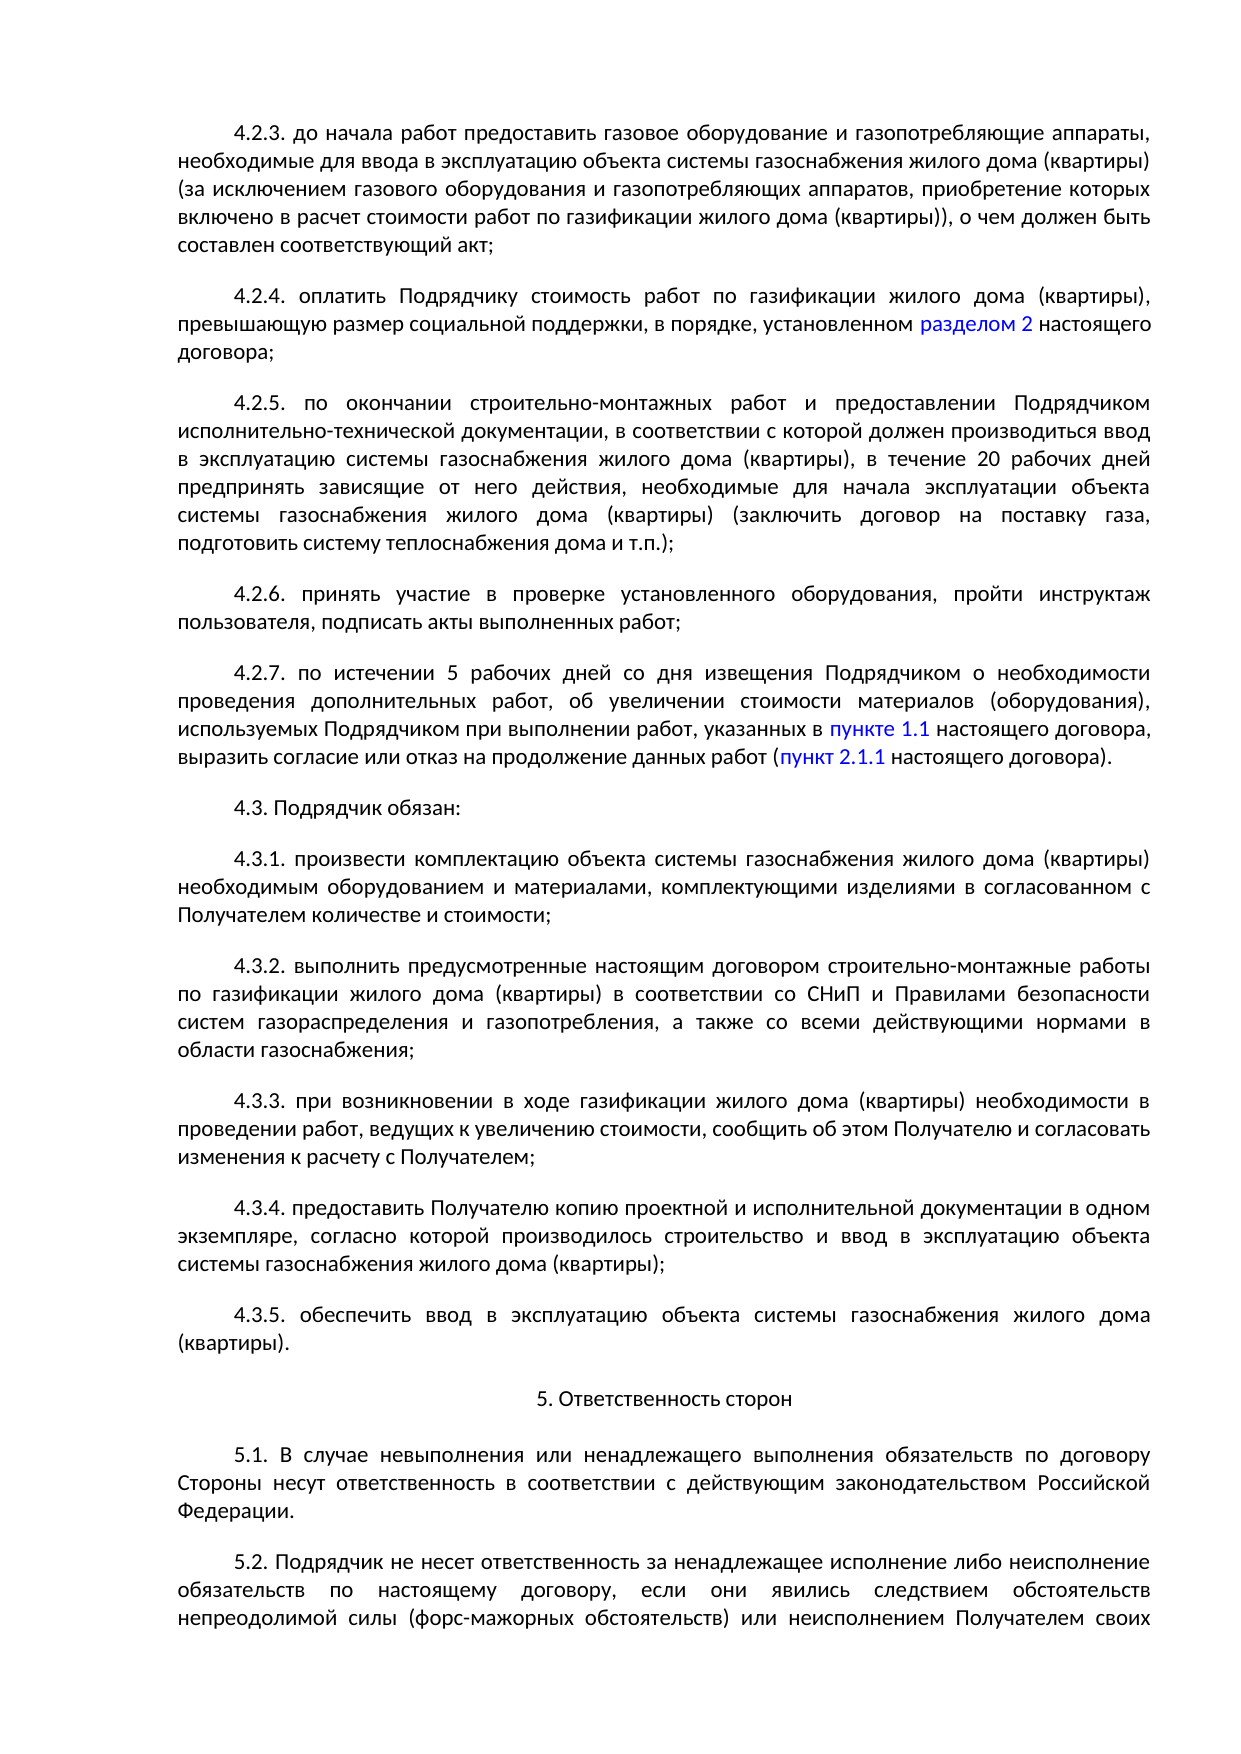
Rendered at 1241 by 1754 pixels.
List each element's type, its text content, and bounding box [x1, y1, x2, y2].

text 4.3.5. обеспечить ввод в эксплуатацию объекта системы газоснабжения жилого дома (квартиры). [177, 1300, 1152, 1356]
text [177, 1547, 1152, 1631]
text 4.3.1. произвести комплектацию объекта системы газоснабжения жилого дома (квартиры) необходимым оборудованием и материалами, комплектующими изделиями в согласованном с Получателем количестве и стоимости; [177, 844, 1152, 928]
text 4.3.4. предоставить Получателю копию проектной и исполнительной документации в одном экземпляре, согласно которой производилось строительство и ввод в эксплуатацию объекта системы газоснабжения жилого дома (квартиры); [177, 1193, 1152, 1277]
text 4.3. Подрядчик обязан: [177, 793, 1152, 821]
text 5. Ответственность сторон [177, 1384, 1152, 1412]
text 4.3.3. при возникновении в ходе газификации жилого дома (квартиры) необходимости в проведении работ, ведущих к увеличению стоимости, сообщить об этом Получателю и согласовать изменения к расчету с Получателем; [177, 1086, 1152, 1170]
text 5.1. В случае невыполнения или ненадлежащего выполнения обязательств по договору Стороны несут ответственность в соответствии с действующим законодательством Российской Федерации. [177, 1440, 1152, 1524]
text 4.2.7. по истечении 5 рабочих дней со дня извещения Подрядчиком о необходимости проведения дополнительных работ, об увеличении стоимости материалов (оборудования), используемых Подрядчиком при выполнении работ, указанных в пункте 1.1 настоящего договора, выразить согласие или отказ на продолжение данных работ (пункт 2.1.1 настоящего договора). [177, 658, 1152, 770]
text 4.2.6. принять участие в проверке установленного оборудования, пройти инструктаж пользователя, подписать акты выполненных работ; [177, 579, 1152, 635]
text 4.2.3. до начала работ предоставить газовое оборудование и газопотребляющие аппараты, необходимые для ввода в эксплуатацию объекта системы газоснабжения жилого дома (квартиры) (за исключением газового оборудования и газопотребляющих аппаратов, приобретение которых включено в расчет стоимости работ по газификации жилого дома (квартиры)), о чем должен быть составлен соответствующий акт; [177, 118, 1152, 258]
text 4.2.4. оплатить Подрядчику стоимость работ по газификации жилого дома (квартиры), превышающую размер социальной поддержки, в порядке, установленном разделом 2 настоящего договора; [177, 281, 1152, 365]
text 4.3.2. выполнить предусмотренные настоящим договором строительно-монтажные работы по газификации жилого дома (квартиры) в соответствии со СНиП и Правилами безопасности систем газораспределения и газопотребления, а также со всеми действующими нормами в области газоснабжения; [177, 951, 1152, 1063]
text 4.2.5. по окончании строительно-монтажных работ и предоставлении Подрядчиком исполнительно-технической документации, в соответствии с которой должен производиться ввод в эксплуатацию системы газоснабжения жилого дома (квартиры), в течение 20 рабочих дней предпринять зависящие от него действия, необходимые для начала эксплуатации объекта системы газоснабжения жилого дома (квартиры) (заключить договор на поставку газа, подготовить систему теплоснабжения дома и т.п.); [177, 388, 1152, 556]
